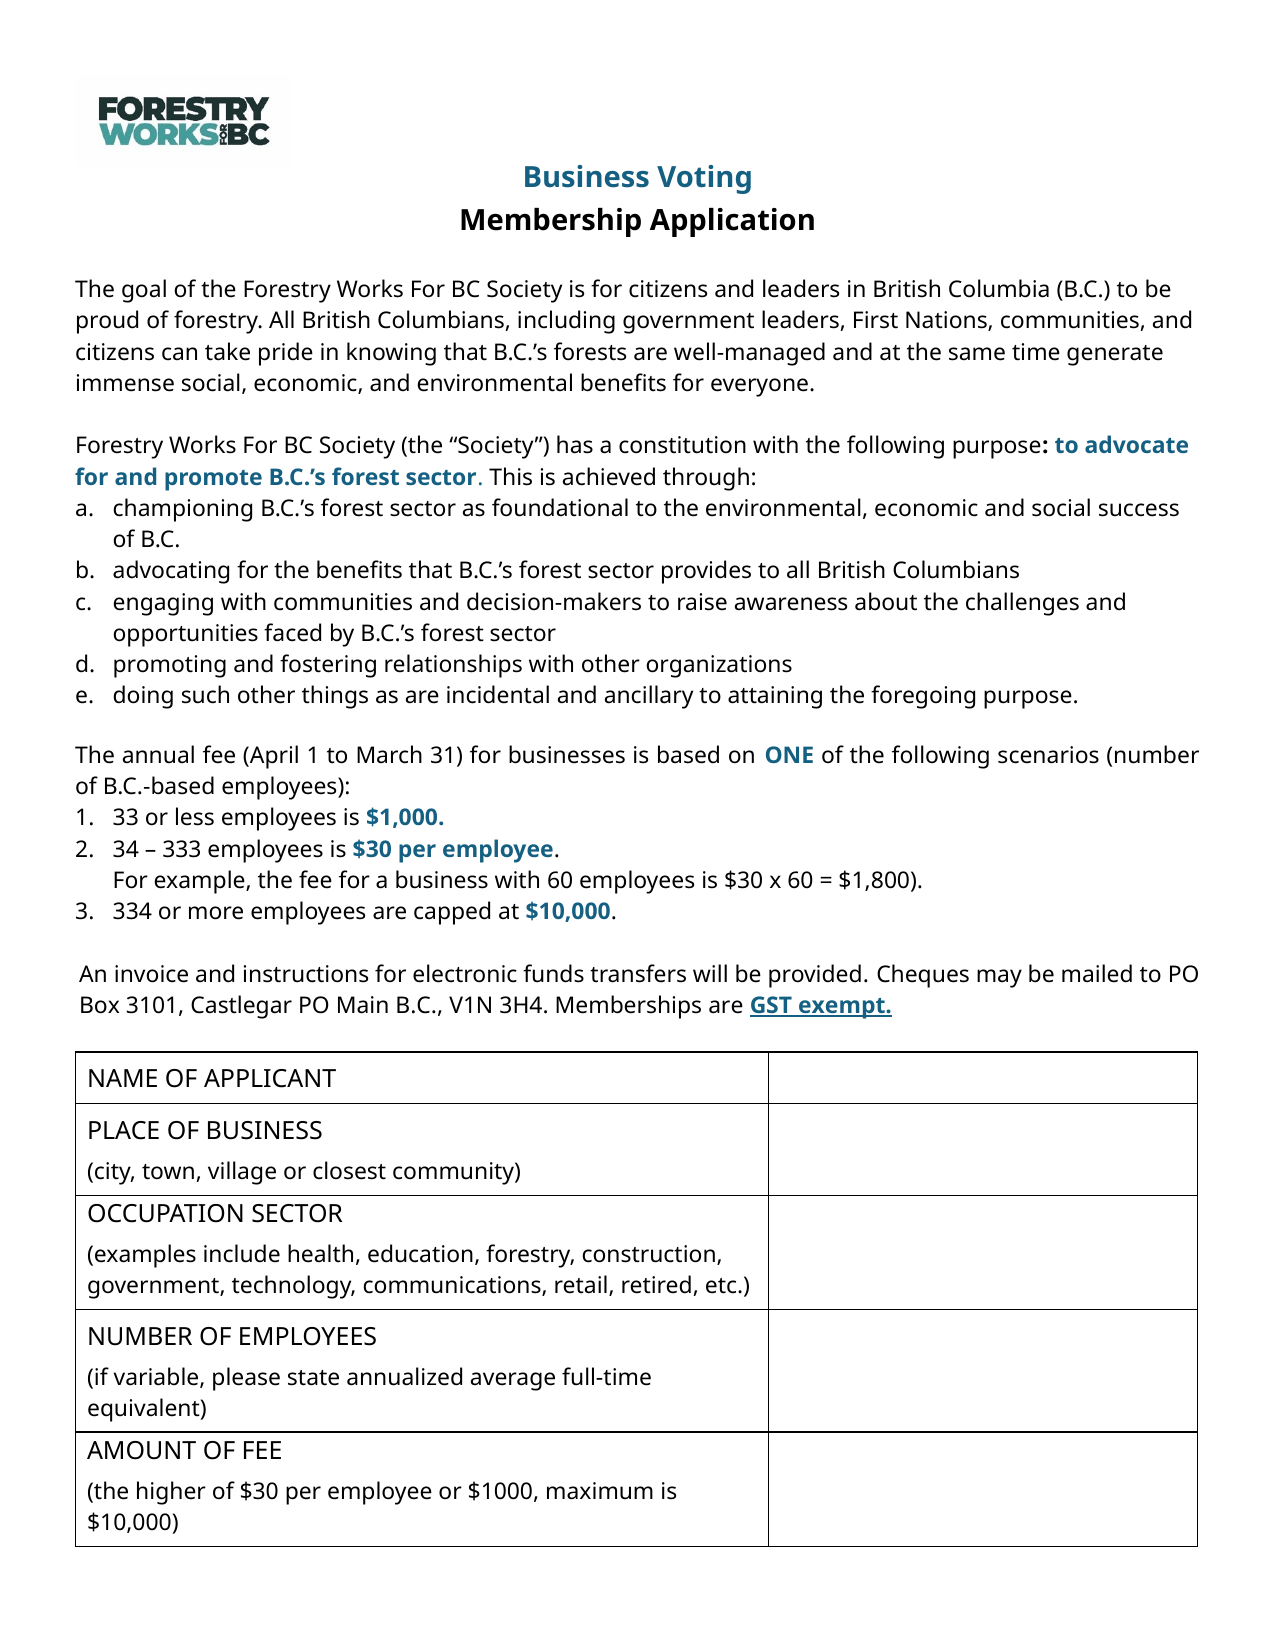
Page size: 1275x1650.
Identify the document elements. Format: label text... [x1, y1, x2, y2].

list 33 or less employees is $1,000. [75, 801, 1200, 833]
table_cell OCCUPATION SECTOR (examples include health, education, forestry, construction, government, technology, communications, retail, retired, etc.) [76, 1196, 768, 1309]
picture [75, 75, 292, 157]
table_cell [769, 1310, 1197, 1431]
text The annual fee (April 1 to March 31) for businesses is based on ONE of the following scenarios (number of B.C.-based employees): [75, 739, 1200, 801]
text Forestry Works For BC Society (the “Society”) has a constitution with the following purpose: to advocate for and promote B.C.’s forest sector. This is achieved through: [75, 429, 1200, 492]
text Business Voting [75, 157, 1200, 196]
text An invoice and instructions for electronic funds transfers will be provided. Cheques may be mailed to PO Box 3101, Castlegar PO Main B.C., V1N 3H4. Memberships are GST exempt. [79, 958, 1200, 1020]
table_header NAME OF APPLICANT [76, 1053, 768, 1103]
table_cell [769, 1196, 1197, 1309]
table_cell [769, 1104, 1197, 1194]
table_cell PLACE OF BUSINESS (city, town, village or closest community) [76, 1104, 768, 1194]
list doing such other things as are incidental and ancillary to attaining the foregoing purpose. [75, 679, 1200, 710]
table_header [769, 1053, 1197, 1103]
text Membership Application [75, 199, 1200, 239]
list advocating for the benefits that B.C.’s forest sector provides to all British Columbians [75, 554, 1200, 585]
table_cell [769, 1433, 1197, 1546]
list For example, the fee for a business with 60 employees is $30 x 60 = $1,800). [112, 864, 1200, 895]
list 34 – 333 employees is $30 per employee. [75, 833, 1200, 864]
table_cell AMOUNT OF FEE (the higher of $30 per employee or $1000, maximum is $10,000) [76, 1433, 768, 1546]
list engaging with communities and decision-makers to raise awareness about the challenges and opportunities faced by B.C.’s forest sector [75, 585, 1200, 648]
text The goal of the Forestry Works For BC Society is for citizens and leaders in British Columbia (B.C.) to be proud of forestry. All British Columbians, including government leaders, First Nations, communities, and citizens can take pride in knowing that B.C.’s forests are well-managed and at the same time generate immense social, economic, and environmental benefits for everyone. [75, 273, 1200, 398]
table_cell NUMBER OF EMPLOYEES (if variable, please state annualized average full-time equivalent) [76, 1310, 768, 1431]
list championing B.C.’s forest sector as foundational to the environmental, economic and social success of B.C. [75, 492, 1200, 554]
list 334 or more employees are capped at $10,000. [75, 895, 1200, 926]
list promoting and fostering relationships with other organizations [75, 648, 1200, 679]
